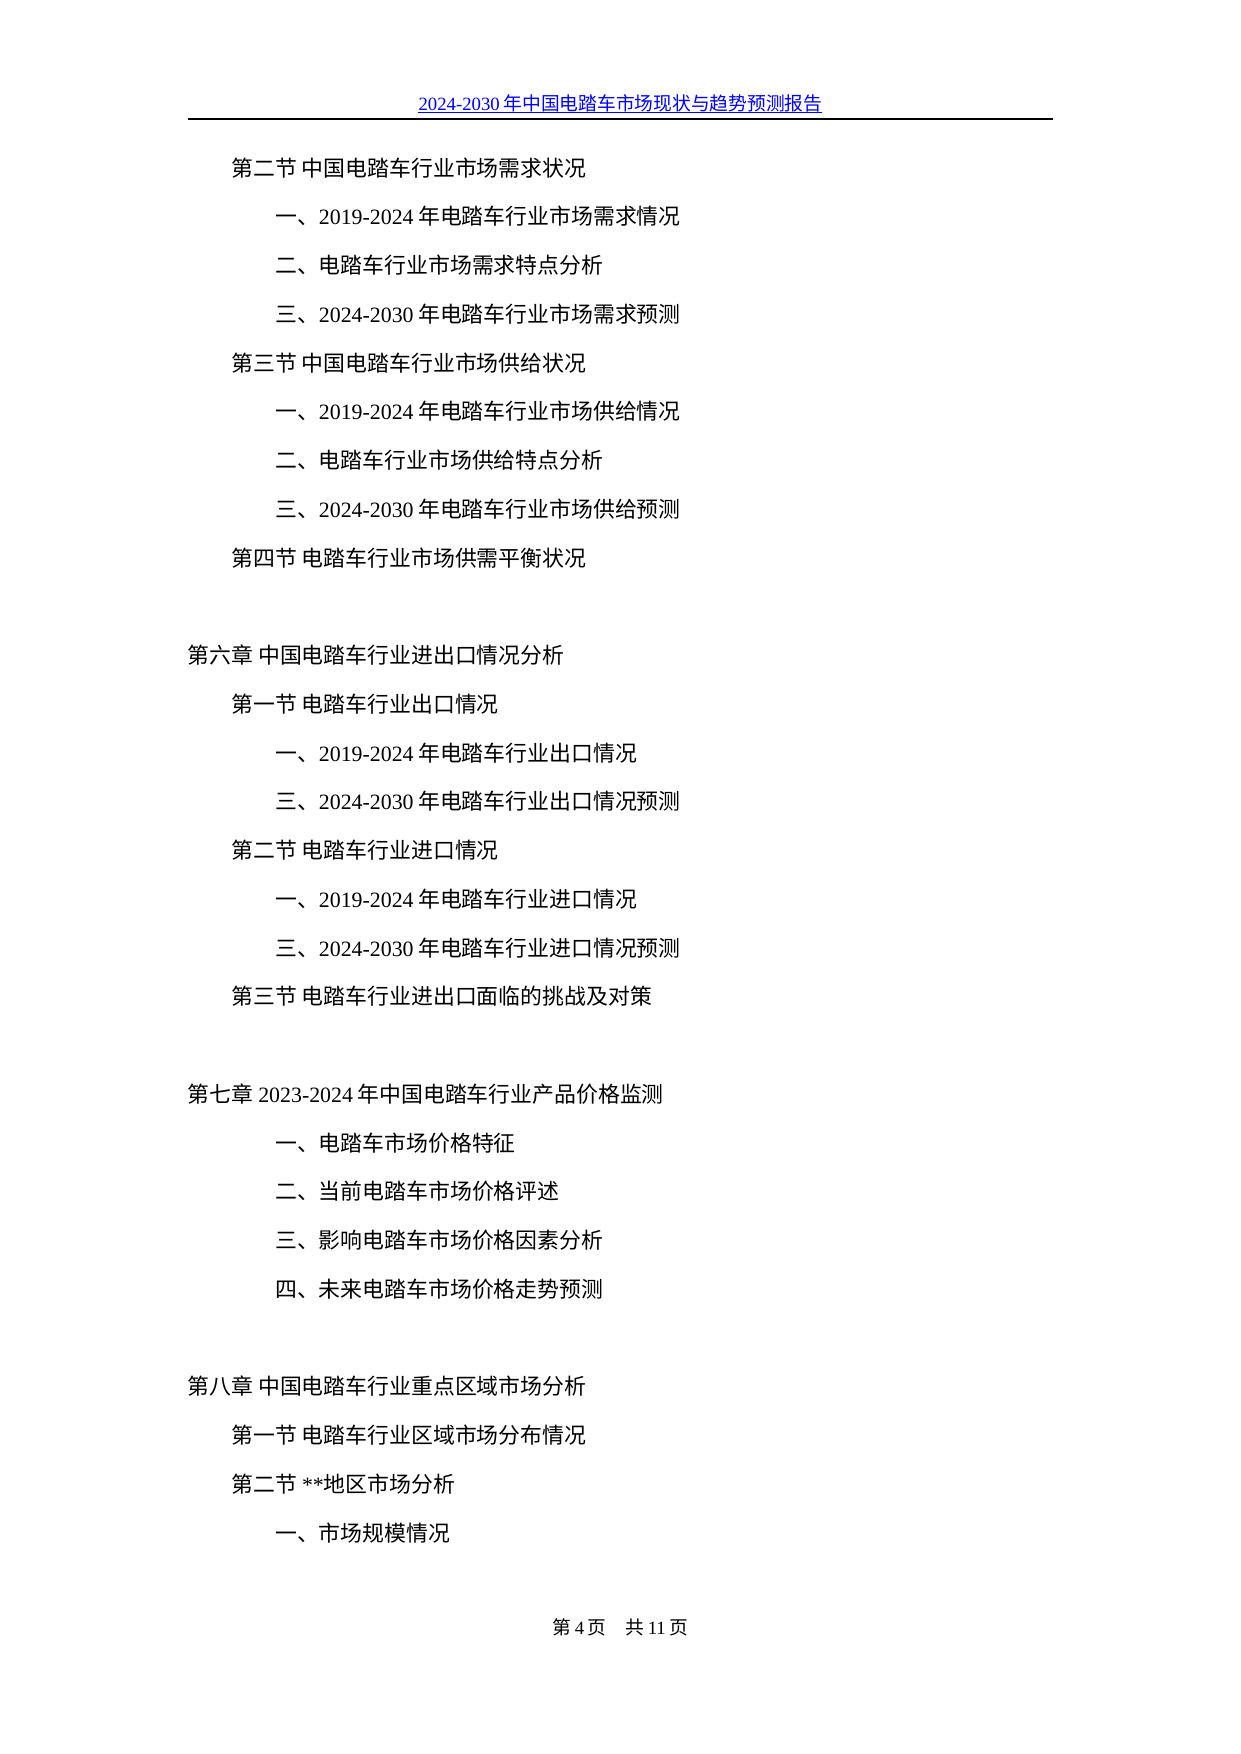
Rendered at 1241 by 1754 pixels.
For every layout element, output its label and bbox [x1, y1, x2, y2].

text [187, 150, 1053, 1548]
